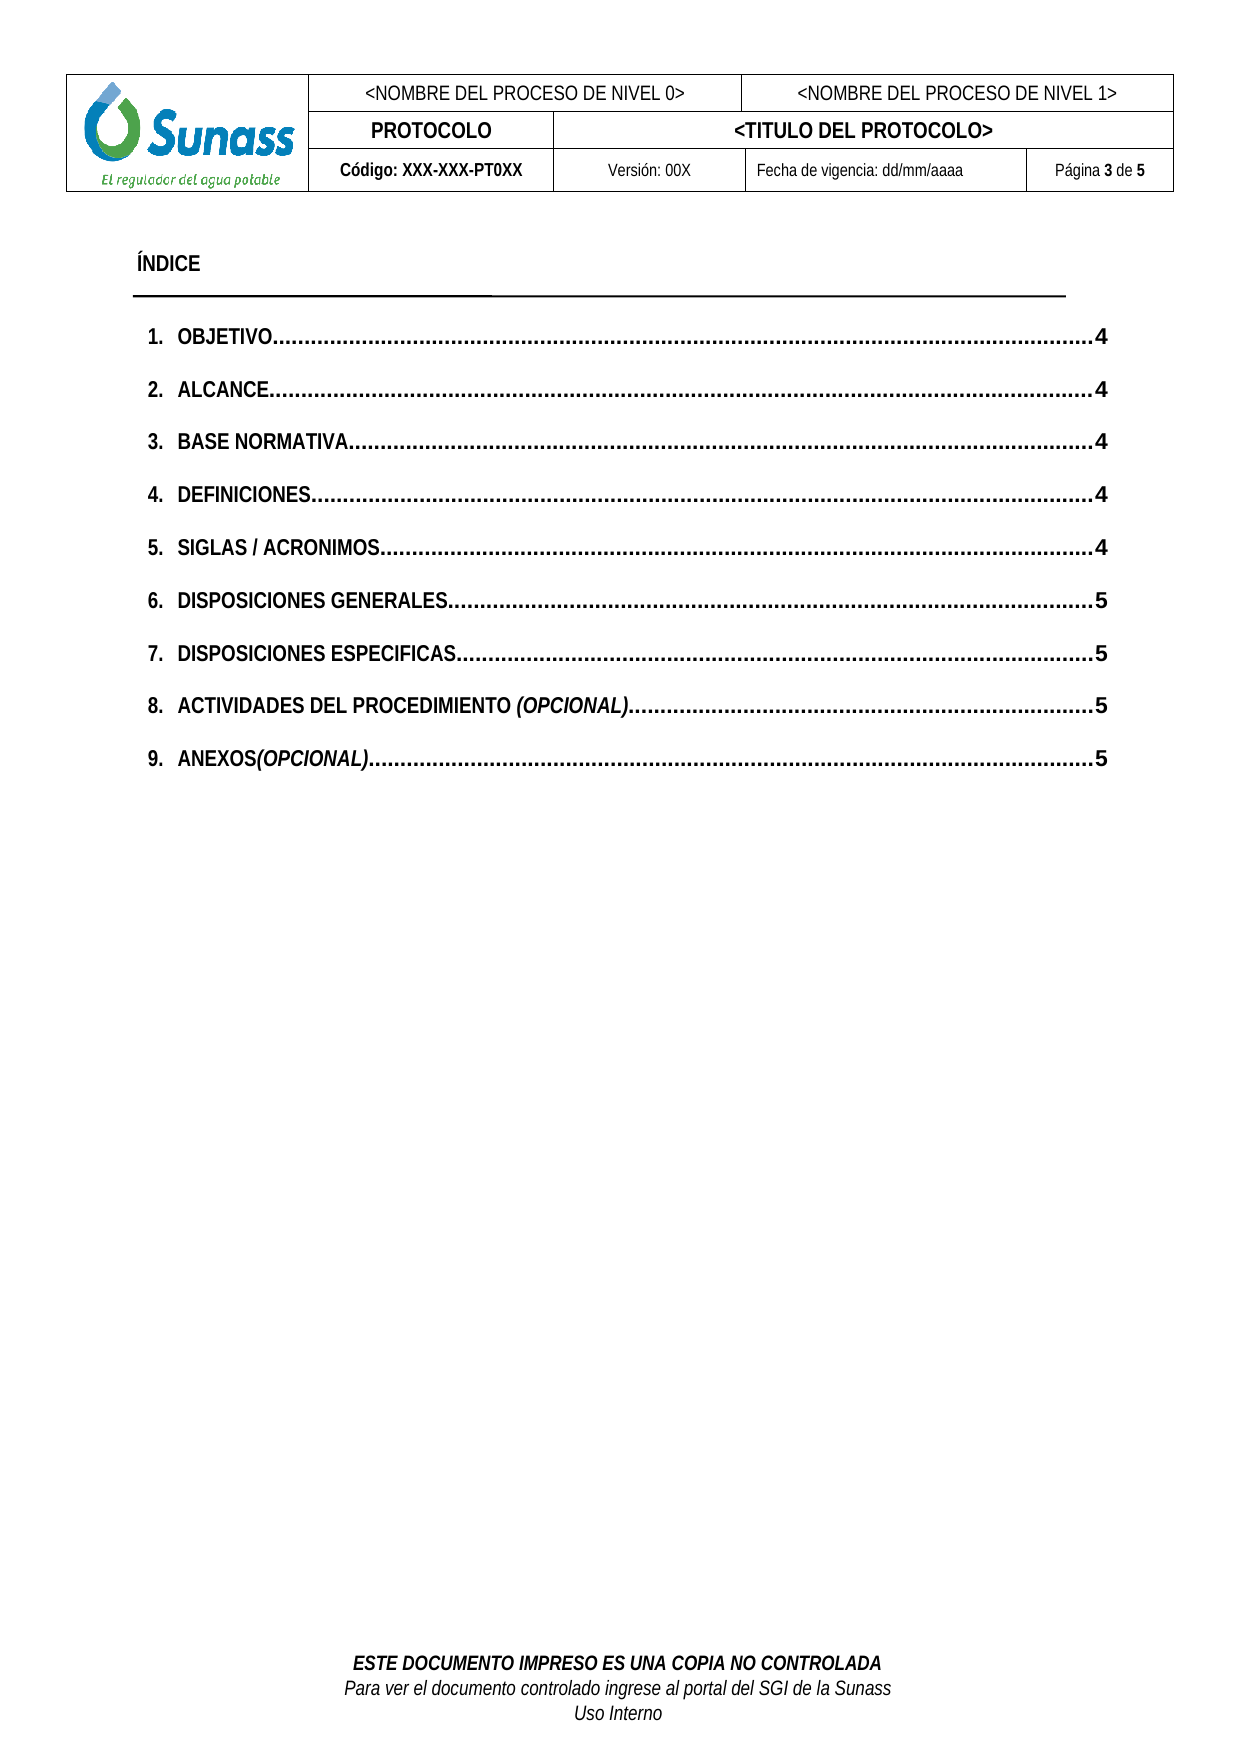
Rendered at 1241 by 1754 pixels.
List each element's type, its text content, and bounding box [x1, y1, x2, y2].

text 6. DISPOSICIONES GENERALES 5 [148, 587, 1122, 613]
text 7. DISPOSICIONES ESPECIFICAS 5 [148, 639, 1122, 666]
text 5. SIGLAS / ACRONIMOS 4 [148, 534, 1122, 560]
text 1. OBJETIVO 4 [148, 323, 1122, 349]
text 8. ACTIVIDADES DEL PROCEDIMIENTO (Opcional) 5 [148, 692, 1122, 719]
text 2. ALCANCE 4 [148, 376, 1122, 402]
text 9. ANEXOS(Opcional) 5 [148, 745, 1122, 772]
text 3. BASE NORMATIVA 4 [148, 428, 1122, 455]
text 4. DEFINICIONES 4 [148, 481, 1122, 507]
subtitle ÍNDICE [118, 250, 1122, 276]
